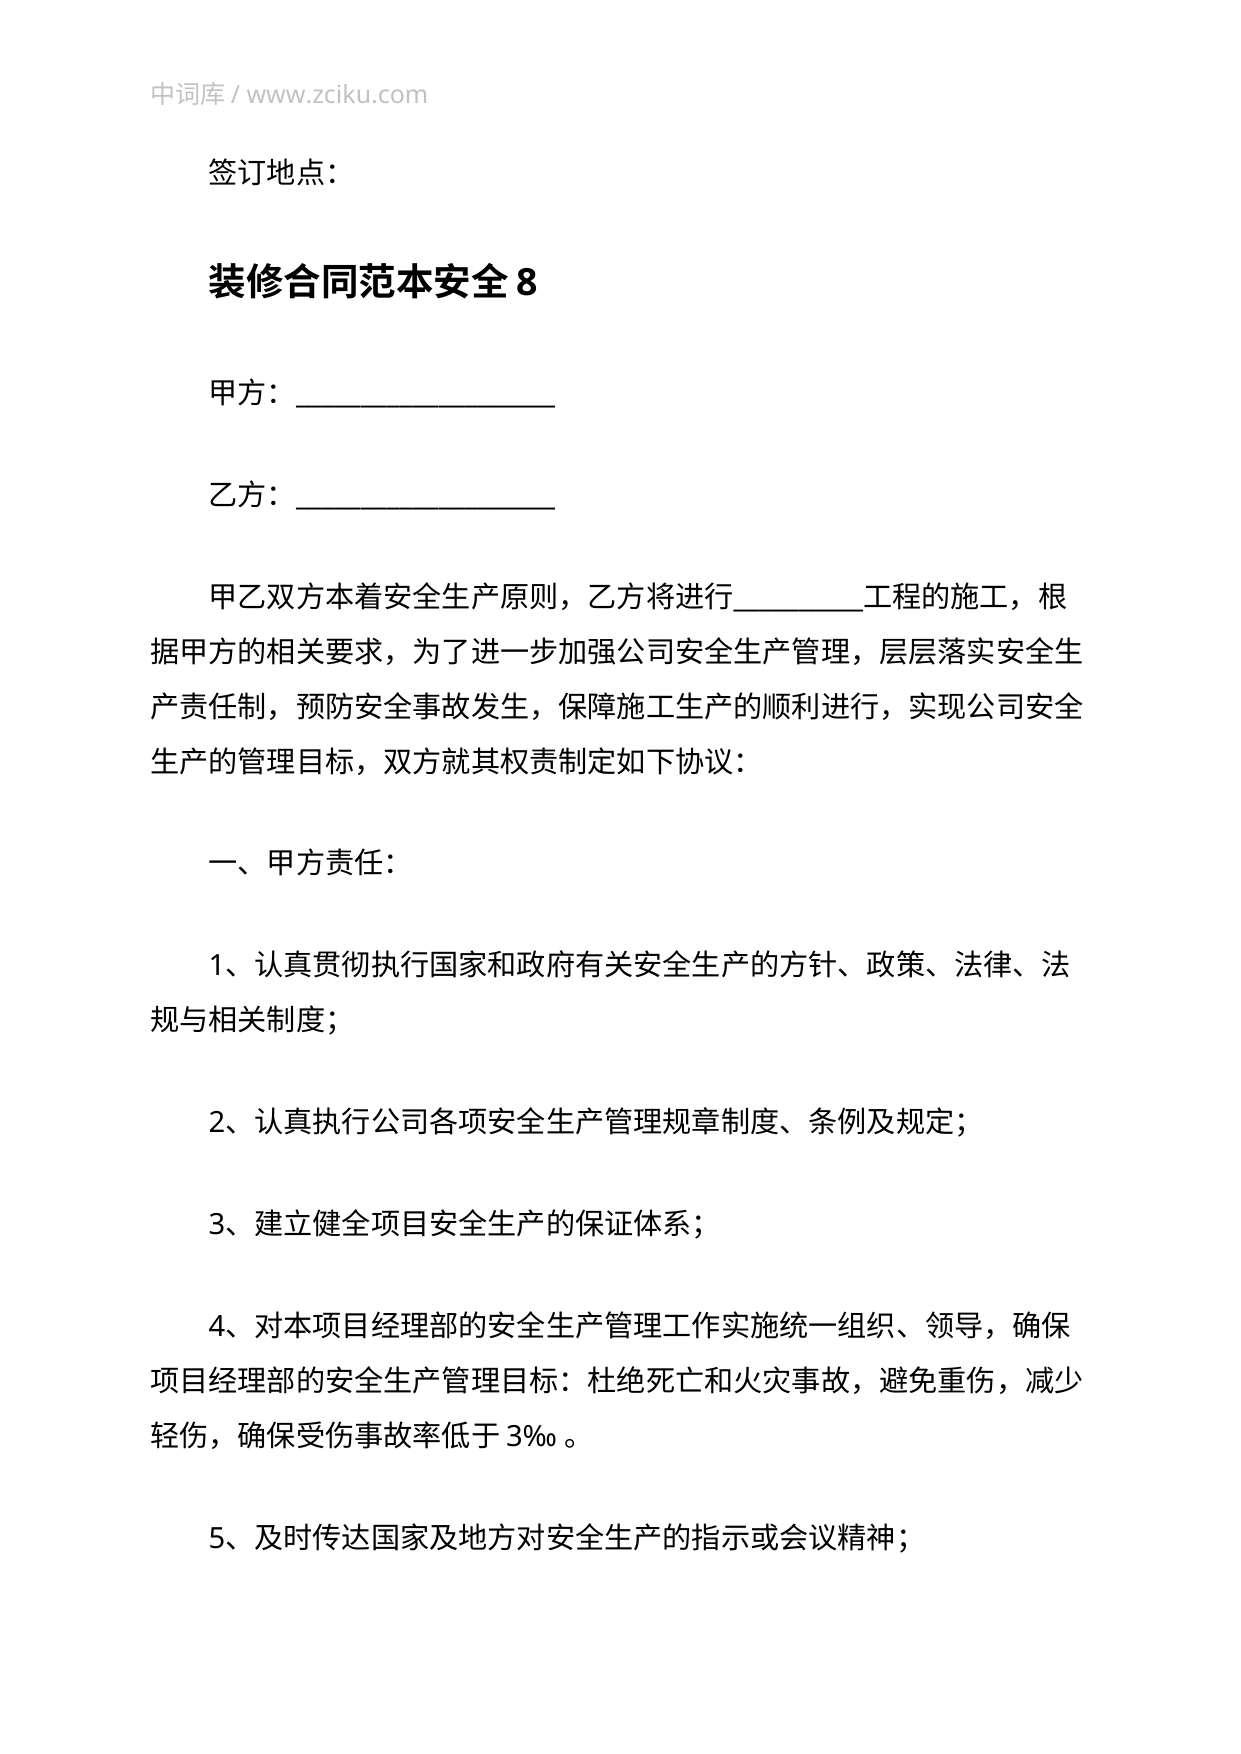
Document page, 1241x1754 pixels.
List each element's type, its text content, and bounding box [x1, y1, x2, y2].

text 装修合同范本安全8 [150, 252, 1090, 306]
text 3、建立健全项目安全生产的保证体系； [150, 1200, 1090, 1243]
text 2、认真执行公司各项安全生产管理规章制度、条例及规定； [150, 1098, 1090, 1141]
text 签订地点： [150, 150, 1090, 192]
text 一、甲方责任： [150, 840, 1090, 882]
text 乙方：____________________ [150, 471, 1090, 514]
text 甲方：____________________ [150, 369, 1090, 412]
text 甲乙双方本着安全生产原则，乙方将进行__________工程的施工，根据甲方的相关要求，为了进一步加强公司安全生产管理，层层落实安全生产责任制，预防安全事故发生，保障施工生产的顺利进行，实现公司安全生产的管理目标，双方就其权责制定如下协议： [150, 573, 1090, 780]
text 4、对本项目经理部的安全生产管理工作实施统一组织、领导，确保项目经理部的安全生产管理目标：杜绝死亡和火灾事故，避免重伤，减少轻伤，确保受伤事故率低于3‰ 。 [150, 1302, 1090, 1455]
text 1、认真贯彻执行国家和政府有关安全生产的方针、政策、法律、法规与相关制度； [150, 942, 1090, 1039]
text 5、及时传达国家及地方对安全生产的指示或会议精神； [150, 1514, 1090, 1557]
